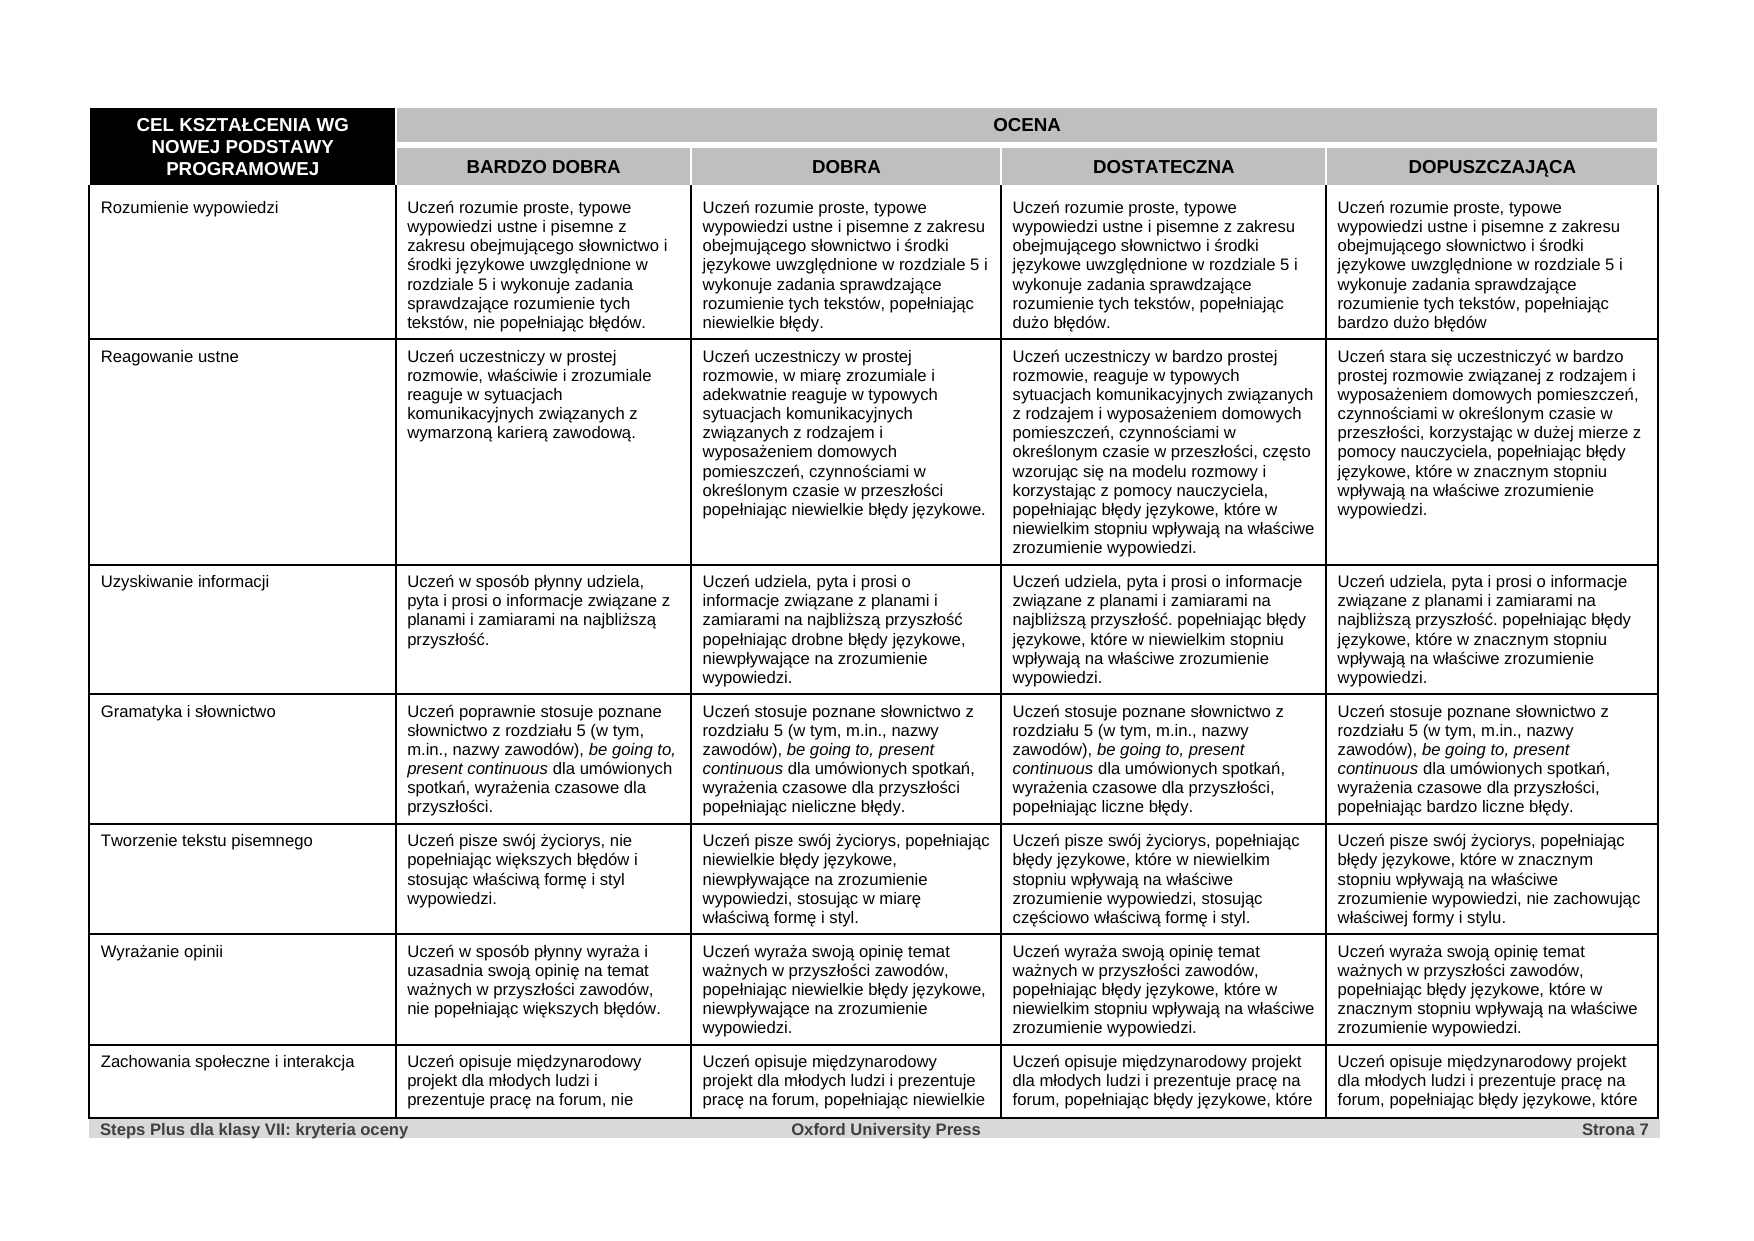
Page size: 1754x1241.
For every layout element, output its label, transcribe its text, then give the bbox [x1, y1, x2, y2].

table_cell Uczeń uczestniczy w prostej rozmowie, w miarę zrozumiale i adekwatnie reaguje w typowych sytuacjach komunikacyjnych związanych z rodzajem i wyposażeniem domowych pomieszczeń, czynnościami w określonym czasie w przeszłości popełniając niewielkie błędy językowe. [692, 340, 1000, 563]
table_cell Wyrażanie opinii [90, 935, 395, 1043]
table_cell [1002, 1046, 1325, 1117]
table_cell Uczeń w sposób płynny udziela, pyta i prosi o informacje związane z planami i zamiarami na najbliższą przyszłość. [397, 566, 690, 693]
table_cell Uczeń pisze swój życiorys, popełniając błędy językowe, które w znacznym stopniu wpływają na właściwe zrozumienie wypowiedzi, nie zachowując właściwej formy i stylu. [1327, 825, 1657, 933]
table_cell Reagowanie ustne [90, 340, 395, 563]
table_cell Uczeń udziela, pyta i prosi o informacje związane z planami i zamiarami na najbliższą przyszłość popełniając drobne błędy językowe, niewpływające na zrozumienie wypowiedzi. [692, 566, 1000, 693]
table_cell DOBRA [692, 148, 1000, 185]
table_cell Uczeń pisze swój życiorys, popełniając błędy językowe, które w niewielkim stopniu wpływają na właściwe zrozumienie wypowiedzi, stosując częściowo właściwą formę i styl. [1002, 825, 1325, 933]
table_cell CEL KSZTAŁCENIA WG NOWEJ PODSTAWY PROGRAMOWEJ [90, 108, 395, 185]
table_cell DOSTATECZNA [1002, 148, 1325, 185]
table_cell Tworzenie tekstu pisemnego [90, 825, 395, 933]
table_cell Uczeń udziela, pyta i prosi o informacje związane z planami i zamiarami na najbliższą przyszłość. popełniając błędy językowe, które w znacznym stopniu wpływają na właściwe zrozumienie wypowiedzi. [1327, 566, 1657, 693]
table_cell Uczeń pisze swój życiorys, nie popełniając większych błędów i stosując właściwą formę i styl wypowiedzi. [397, 825, 690, 933]
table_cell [90, 1046, 395, 1117]
table_cell Uczeń stosuje poznane słownictwo z rozdziału 5 (w tym, m.in., nazwy zawodów), be going to, present continuous dla umówionych spotkań, wyrażenia czasowe dla przyszłości, popełniając liczne błędy. [1002, 695, 1325, 823]
table_cell Uczeń uczestniczy w bardzo prostej rozmowie, reaguje w typowych sytuacjach komunikacyjnych związanych z rodzajem i wyposażeniem domowych pomieszczeń, czynnościami w określonym czasie w przeszłości, często wzorując się na modelu rozmowy i korzystając z pomocy nauczyciela, popełniając błędy językowe, które w niewielkim stopniu wpływają na właściwe zrozumienie wypowiedzi. [1002, 340, 1325, 563]
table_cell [692, 1046, 1000, 1117]
table_cell Uczeń wyraża swoją opinię temat ważnych w przyszłości zawodów, popełniając niewielkie błędy językowe, niewpływające na zrozumienie wypowiedzi. [692, 935, 1000, 1043]
table_cell Uczeń udziela, pyta i prosi o informacje związane z planami i zamiarami na najbliższą przyszłość. popełniając błędy językowe, które w niewielkim stopniu wpływają na właściwe zrozumienie wypowiedzi. [1002, 566, 1325, 693]
table_cell Uczeń rozumie proste, typowe wypowiedzi ustne i pisemne z zakresu obejmującego słownictwo i środki językowe uwzględnione w rozdziale 5 i wykonuje zadania sprawdzające rozumienie tych tekstów, nie popełniając błędów. [397, 191, 690, 338]
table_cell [397, 1046, 690, 1117]
table_cell Uczeń wyraża swoją opinię temat ważnych w przyszłości zawodów, popełniając błędy językowe, które w niewielkim stopniu wpływają na właściwe zrozumienie wypowiedzi. [1002, 935, 1325, 1043]
table_cell Uczeń stosuje poznane słownictwo z rozdziału 5 (w tym, m.in., nazwy zawodów), be going to, present continuous dla umówionych spotkań, wyrażenia czasowe dla przyszłości, popełniając bardzo liczne błędy. [1327, 695, 1657, 823]
table_cell Uzyskiwanie informacji [90, 566, 395, 693]
table_cell Uczeń rozumie proste, typowe wypowiedzi ustne i pisemne z zakresu obejmującego słownictwo i środki językowe uwzględnione w rozdziale 5 i wykonuje zadania sprawdzające rozumienie tych tekstów, popełniając dużo błędów. [1002, 191, 1325, 338]
table_cell Rozumienie wypowiedzi [90, 191, 395, 338]
table_cell DOPUSZCZAJĄCA [1327, 148, 1657, 185]
table_cell Uczeń rozumie proste, typowe wypowiedzi ustne i pisemne z zakresu obejmującego słownictwo i środki językowe uwzględnione w rozdziale 5 i wykonuje zadania sprawdzające rozumienie tych tekstów, popełniając bardzo dużo błędów [1327, 191, 1657, 338]
table_cell Uczeń rozumie proste, typowe wypowiedzi ustne i pisemne z zakresu obejmującego słownictwo i środki językowe uwzględnione w rozdziale 5 i wykonuje zadania sprawdzające rozumienie tych tekstów, popełniając niewielkie błędy. [692, 191, 1000, 338]
table_cell Uczeń stara się uczestniczyć w bardzo prostej rozmowie związanej z rodzajem i wyposażeniem domowych pomieszczeń, czynnościami w określonym czasie w przeszłości, korzystając w dużej mierze z pomocy nauczyciela, popełniając błędy językowe, które w znacznym stopniu wpływają na właściwe zrozumienie wypowiedzi. [1327, 340, 1657, 563]
table_cell Uczeń wyraża swoją opinię temat ważnych w przyszłości zawodów, popełniając błędy językowe, które w znacznym stopniu wpływają na właściwe zrozumienie wypowiedzi. [1327, 935, 1657, 1043]
table_cell Gramatyka i słownictwo [90, 695, 395, 823]
table_cell Uczeń pisze swój życiorys, popełniając niewielkie błędy językowe, niewpływające na zrozumienie wypowiedzi, stosując w miarę właściwą formę i styl. [692, 825, 1000, 933]
table_cell BARDZO DOBRA [397, 148, 690, 185]
table_cell Uczeń uczestniczy w prostej rozmowie, właściwie i zrozumiale reaguje w sytuacjach komunikacyjnych związanych z wymarzoną karierą zawodową. [397, 340, 690, 563]
table_cell Uczeń poprawnie stosuje poznane słownictwo z rozdziału 5 (w tym, m.in., nazwy zawodów), be going to, present continuous dla umówionych spotkań, wyrażenia czasowe dla przyszłości. [397, 695, 690, 823]
table_cell OCENA [397, 108, 1657, 142]
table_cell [1327, 1046, 1657, 1117]
table_cell Uczeń stosuje poznane słownictwo z rozdziału 5 (w tym, m.in., nazwy zawodów), be going to, present continuous dla umówionych spotkań, wyrażenia czasowe dla przyszłości popełniając nieliczne błędy. [692, 695, 1000, 823]
table_cell Uczeń w sposób płynny wyraża i uzasadnia swoją opinię na temat ważnych w przyszłości zawodów, nie popełniając większych błędów. [397, 935, 690, 1043]
